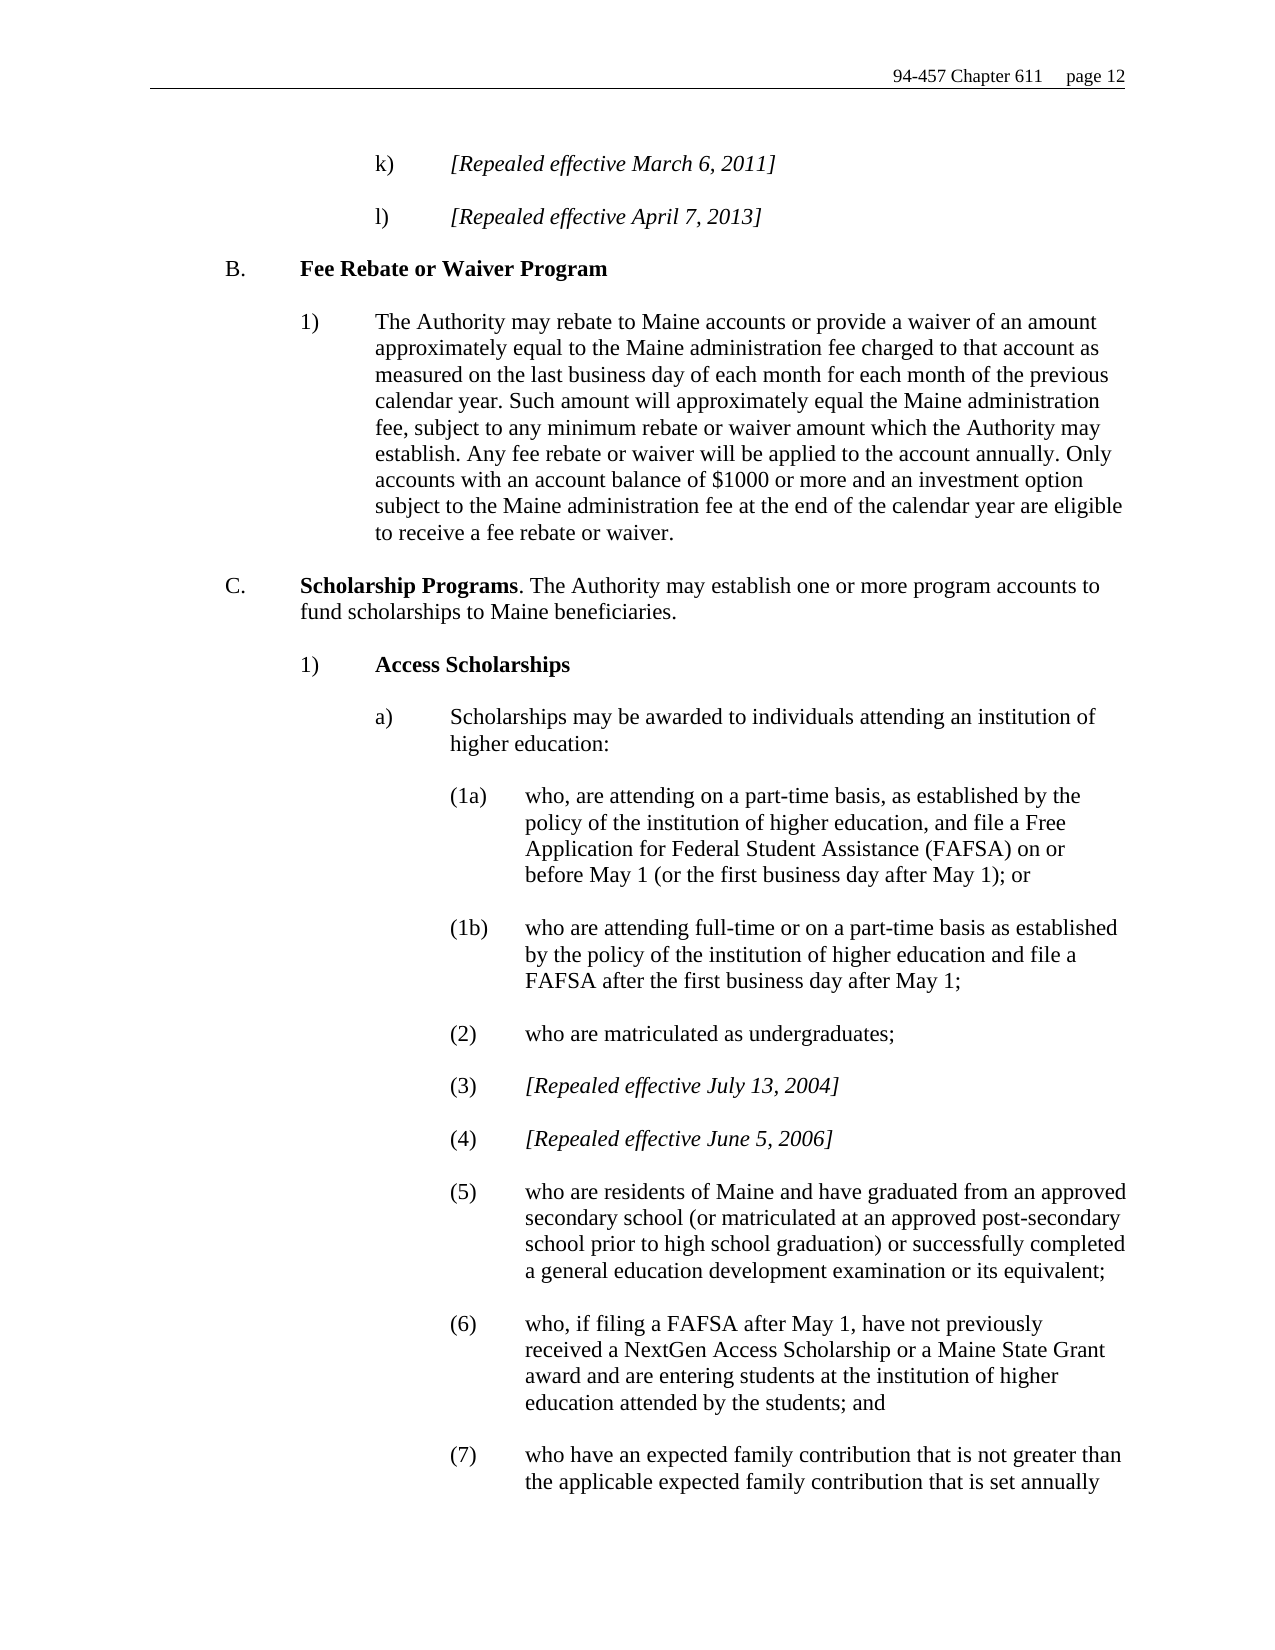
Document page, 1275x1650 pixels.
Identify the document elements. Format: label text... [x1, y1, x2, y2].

text C. Scholarship Programs. The Authority may establish one or more program accounts to fund scholarships to Maine beneficiaries. [150, 572, 1125, 624]
text (1a) who, are attending on a part-time basis, as established by the policy of the institution of higher education, and file a Free Application for Federal Student Assistance (FAFSA) on or before May 1 (or the first business day after May 1); or [150, 782, 1125, 888]
text (5) who are residents of Maine and have graduated from an approved secondary school (or matriculated at an approved post-secondary school prior to high school graduation) or successfully completed a general education development examination or its equivalent; [150, 1178, 1134, 1283]
text B. Fee Rebate or Waiver Program [150, 255, 1125, 282]
text k) [Repealed effective March 6, 2011] [150, 150, 1125, 176]
text (2) who are matriculated as undergraduates; [150, 1020, 1125, 1046]
text (6) who, if filing a FAFSA after May 1, have not previously received a NextGen Access Scholarship or a Maine State Grant award and are entering students at the institution of higher education attended by the students; and [150, 1309, 1125, 1415]
text (3) [Repealed effective July 13, 2004] [150, 1072, 1125, 1099]
text a) Scholarships may be awarded to individuals attending an institution of higher education: [150, 703, 1125, 756]
text (1b) who are attending full-time or on a part-time basis as established by the policy of the institution of higher education and file a FAFSA after the first business day after May 1; [150, 914, 1125, 993]
text 1) Access Scholarships [150, 651, 1125, 677]
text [150, 1441, 1125, 1494]
text l) [Repealed effective April 7, 2013] [150, 203, 1125, 229]
list The Authority may rebate to Maine accounts or provide a waiver of an amount approximately equal to the Maine administration fee charged to that account as measured on the last business day of each month for each month of the previous calendar year. Such amount will approximately equal the Maine administration fee, subject to any minimum rebate or waiver amount which the Authority may establish. Any fee rebate or waiver will be applied to the account annually. Only accounts with an account balance of $1000 or more and an investment option subject to the Maine administration fee at the end of the calendar year are eligible to receive a fee rebate or waiver. [300, 308, 1125, 545]
text (4) [Repealed effective June 5, 2006] [150, 1125, 1125, 1151]
